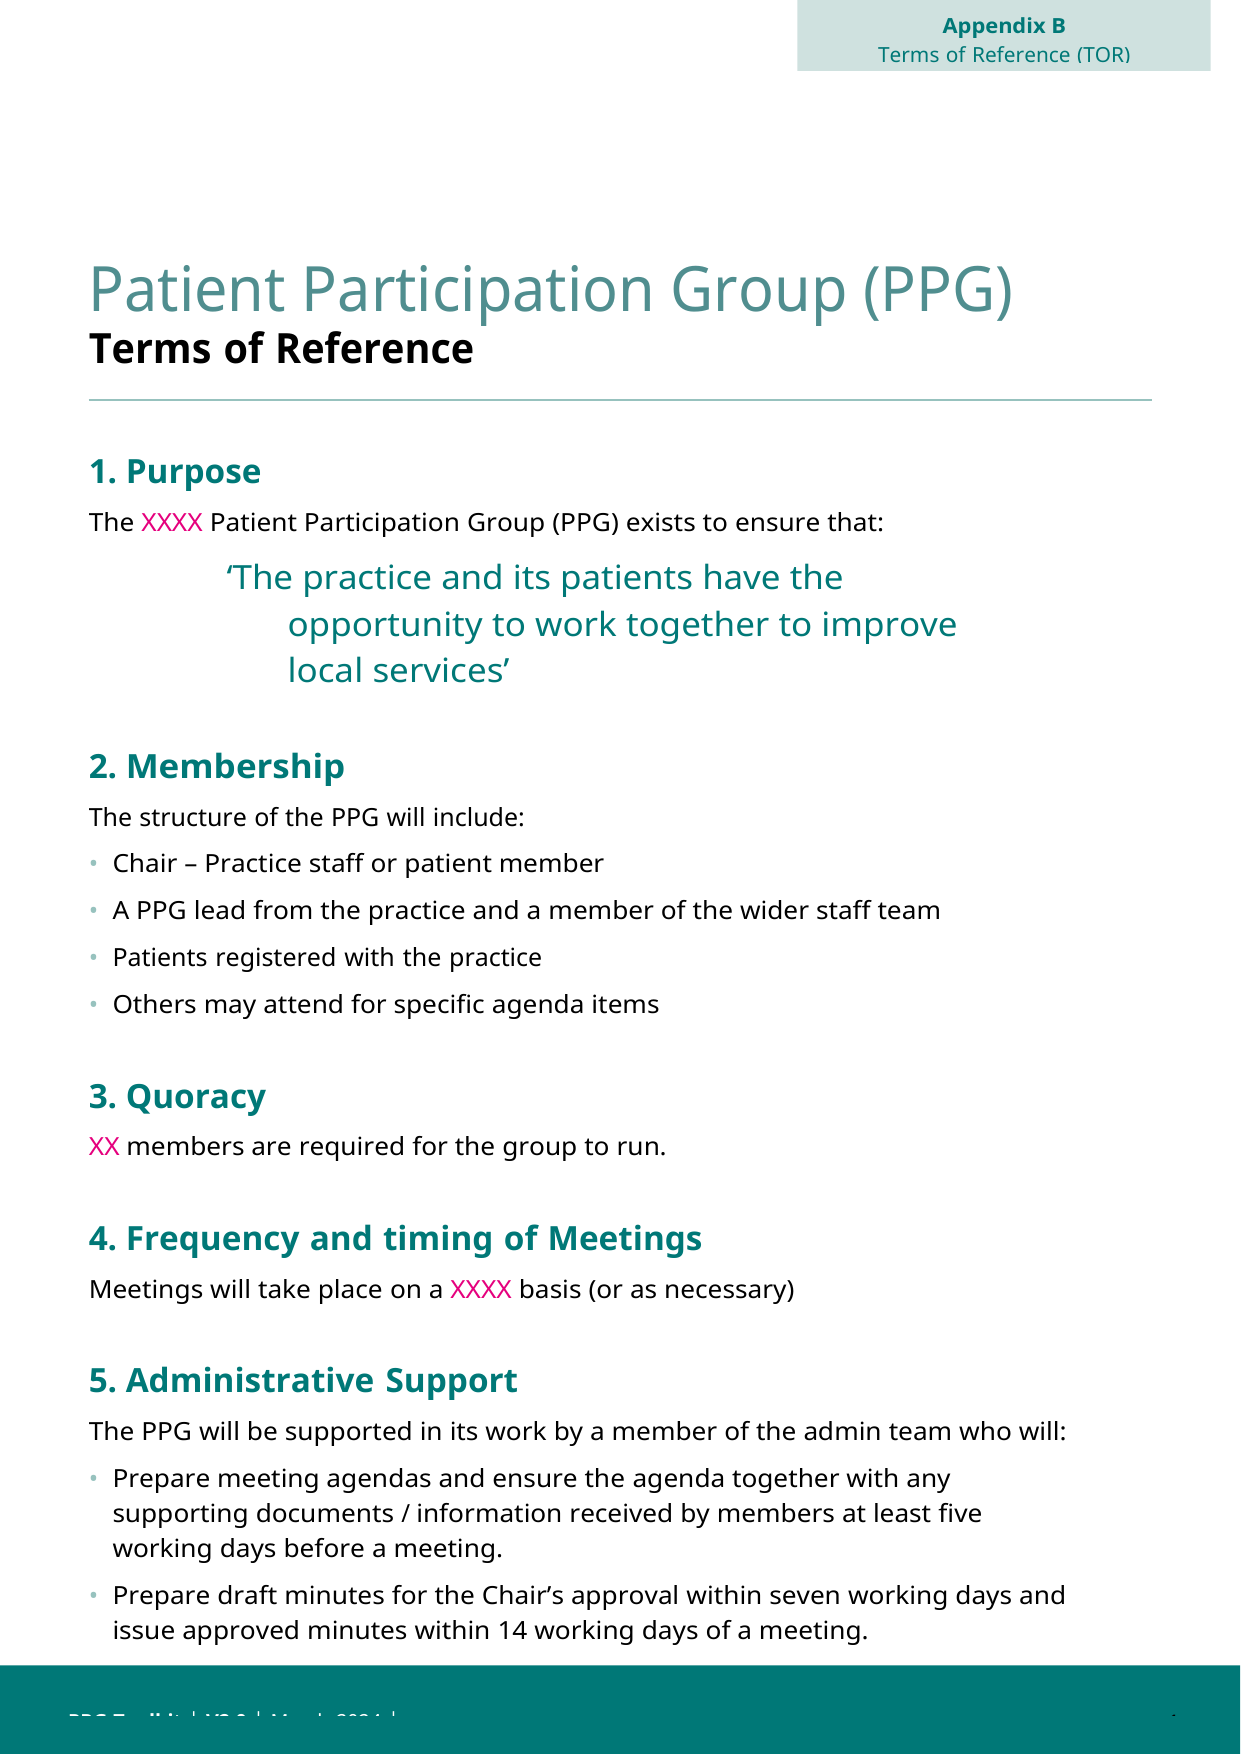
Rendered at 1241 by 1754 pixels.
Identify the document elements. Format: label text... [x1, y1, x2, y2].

title Patient Participation Group (PPG) [88, 254, 1146, 325]
subtitle Membership [88, 743, 1146, 788]
list Patients registered with the practice [88, 939, 1146, 974]
text The XXXX Patient Participation Group (PPG) exists to ensure that: [88, 505, 1146, 539]
text XX members are required for the group to run. [88, 1129, 1146, 1163]
list Prepare meeting agendas and ensure the agenda together with any supporting documents / information received by members at least five working days before a meeting. [88, 1461, 1064, 1564]
text Meetings will take place on a XXXX basis (or as necessary) [88, 1271, 1146, 1305]
text Terms of Reference [88, 325, 1146, 372]
list A PPG lead from the practice and a member of the wider staff team [88, 893, 1146, 927]
text The structure of the PPG will include: [88, 799, 1146, 833]
subtitle Administrative Support [88, 1357, 1146, 1403]
subtitle Quoracy [88, 1073, 1146, 1118]
list Others may attend for specific agenda items [88, 986, 1146, 1021]
subtitle Purpose [88, 448, 1146, 494]
subtitle Frequency and timing of Meetings [88, 1215, 1146, 1260]
text The PPG will be supported in its work by a member of the admin team who will: [88, 1414, 1146, 1448]
text ‘The practice and its patients have the opportunity to work together to improve local services’ [226, 554, 1042, 693]
list Prepare draft minutes for the Chair’s approval within seven working days and issue approved minutes within 14 working days of a meeting. [88, 1578, 1079, 1647]
list Chair – Practice staff or patient member [88, 846, 1146, 880]
